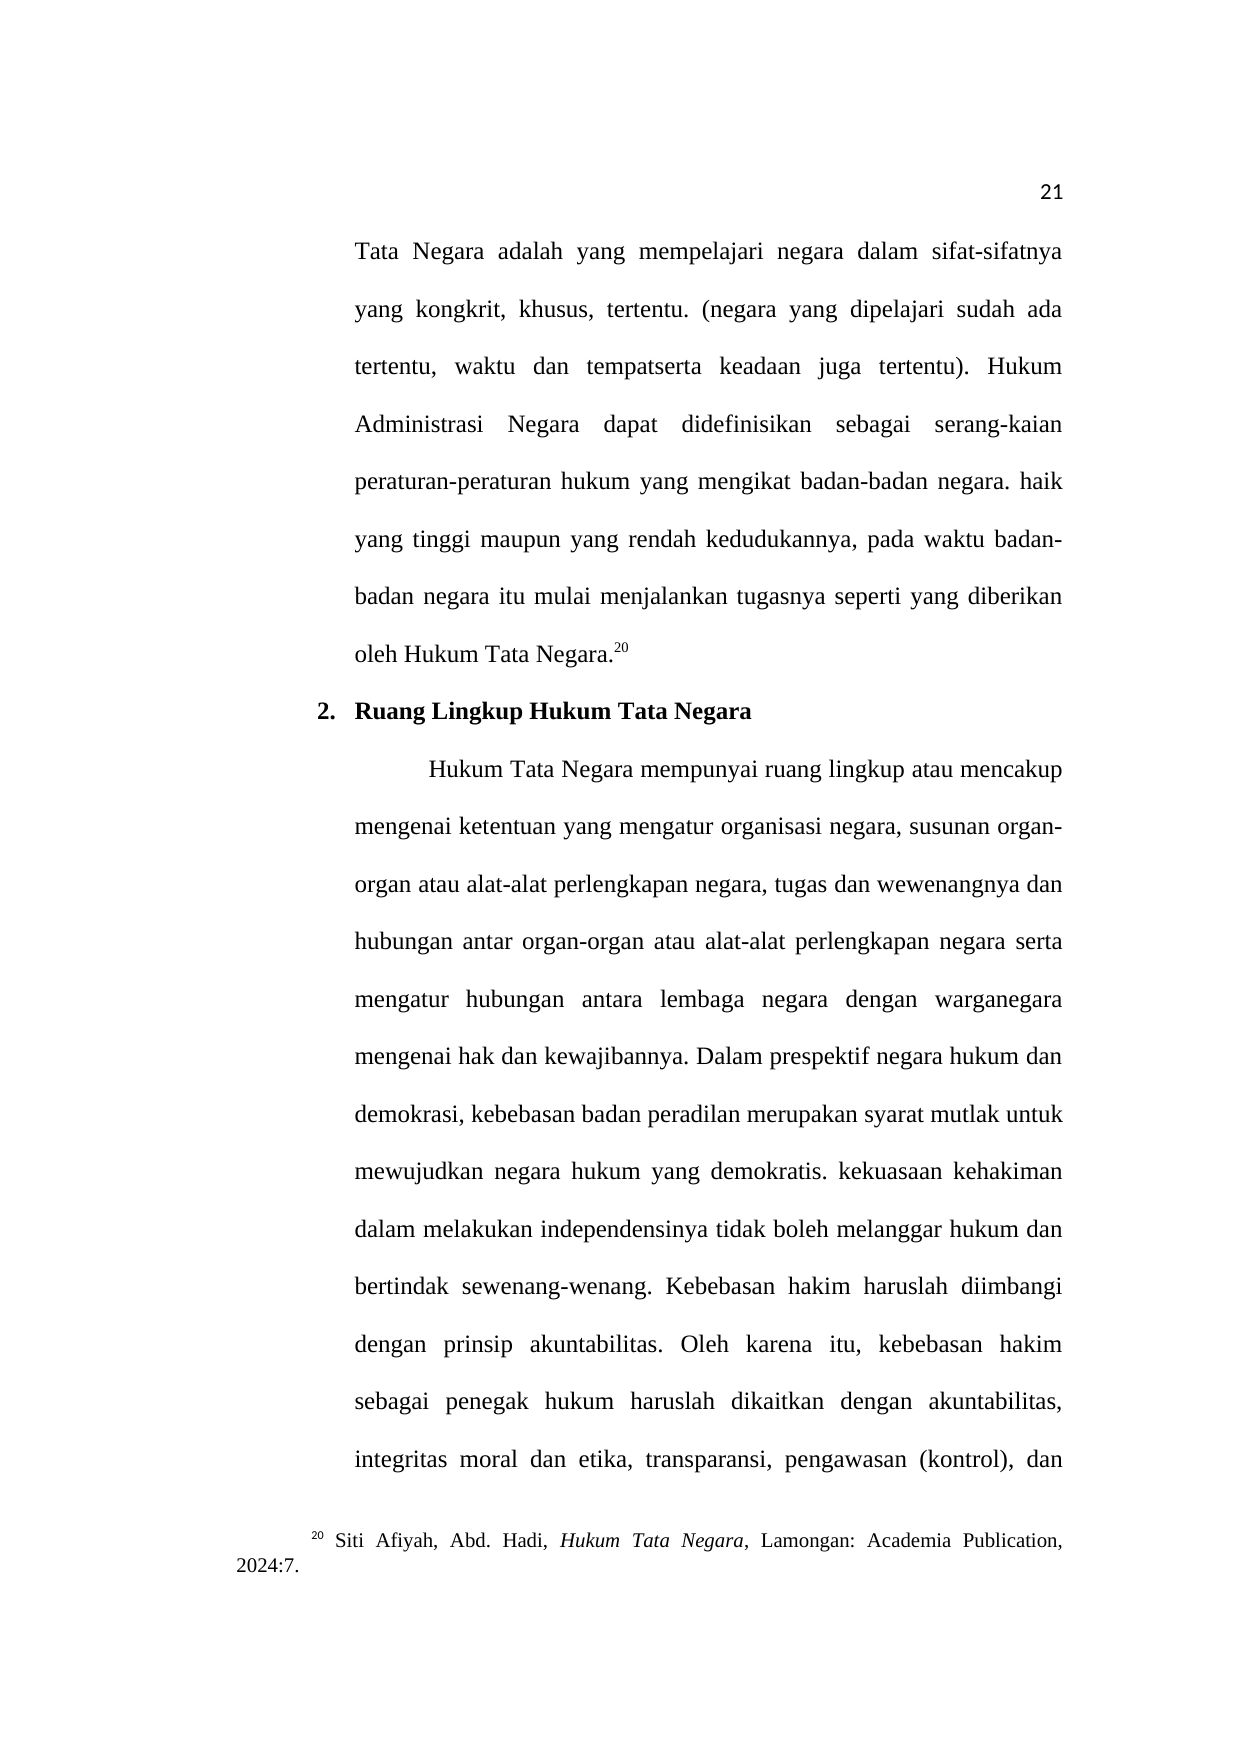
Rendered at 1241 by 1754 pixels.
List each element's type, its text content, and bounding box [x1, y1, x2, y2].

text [354, 236, 1063, 667]
subtitle Ruang Lingkup Hukum Tata Negara [317, 696, 1063, 725]
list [354, 754, 1063, 1472]
